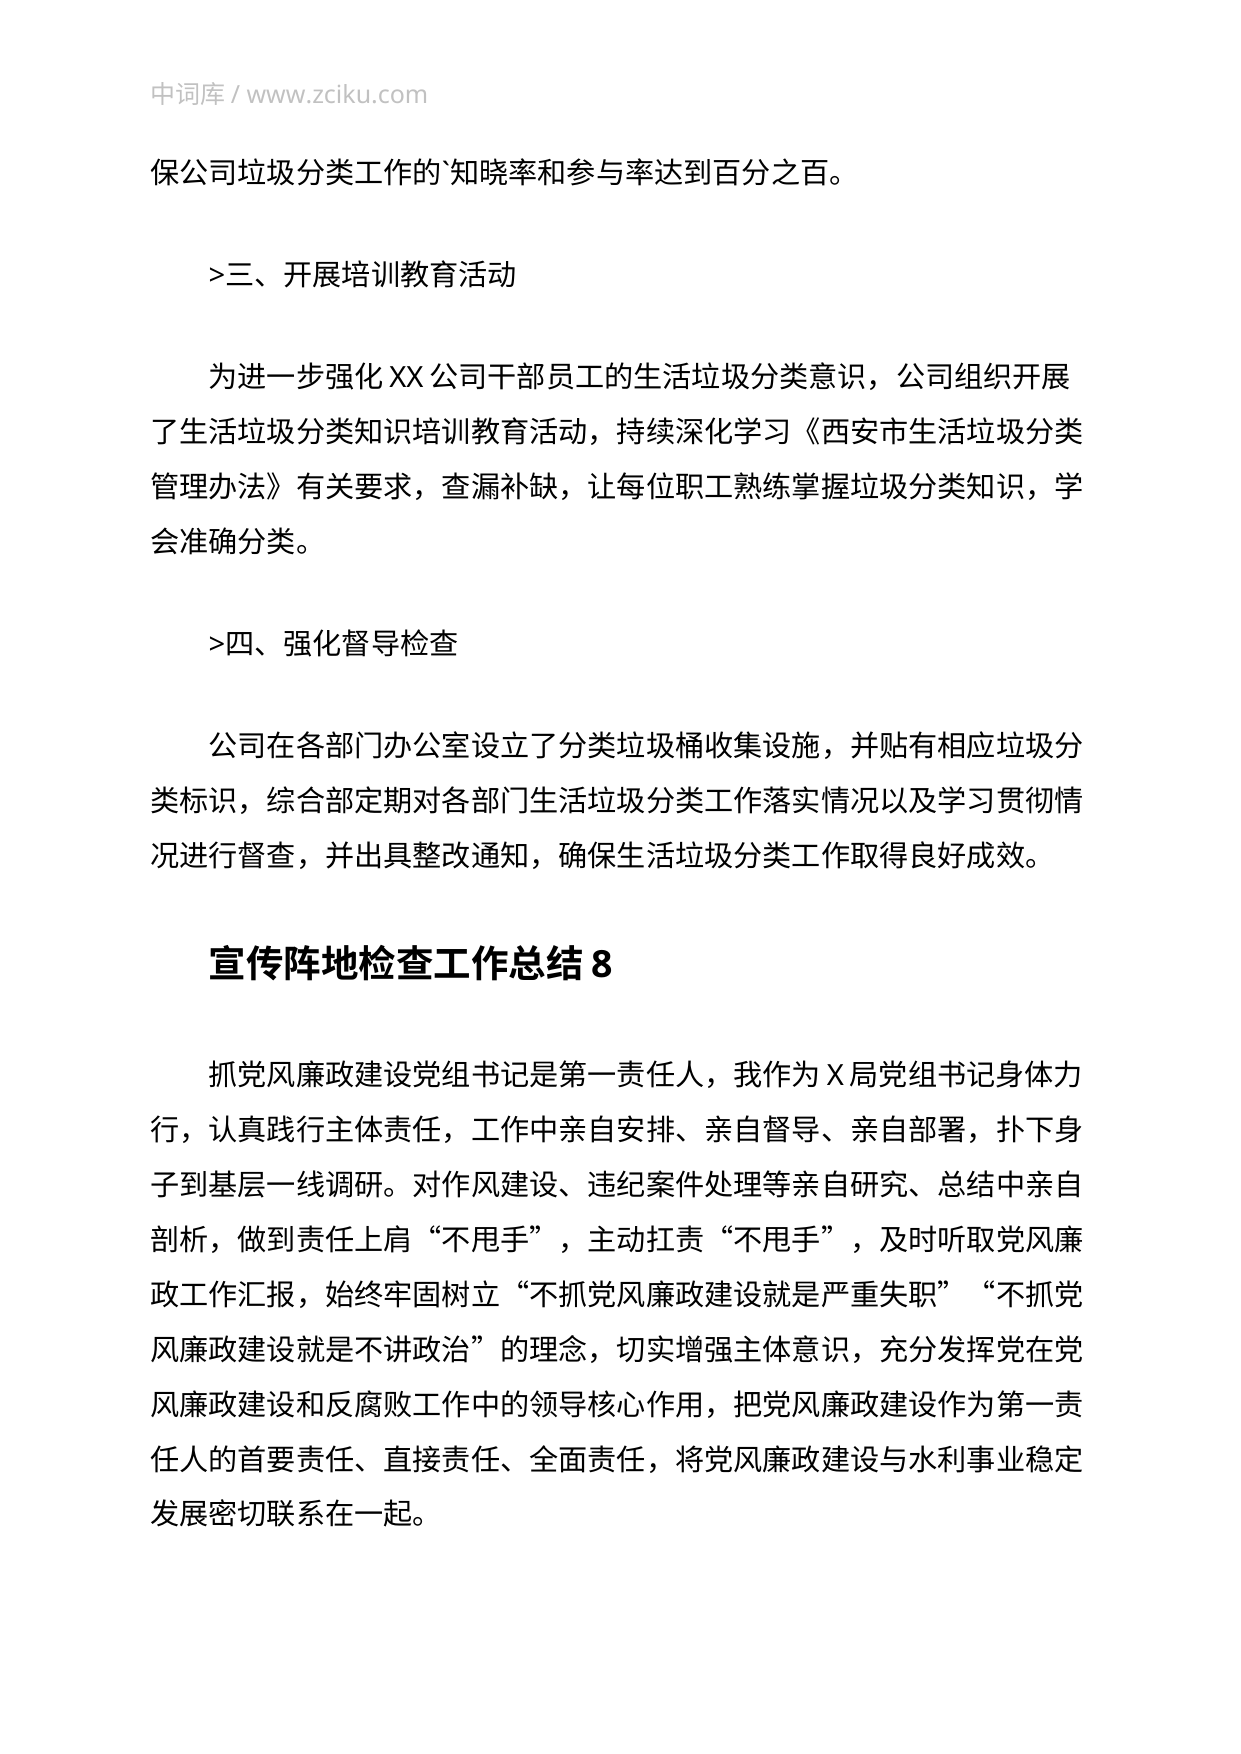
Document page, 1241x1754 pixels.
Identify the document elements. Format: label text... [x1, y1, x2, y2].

text 为进一步强化XX公司干部员工的生活垃圾分类意识，公司组织开展了生活垃圾分类知识培训教育活动，持续深化学习《西安市生活垃圾分类管理办法》有关要求，查漏补缺，让每位职工熟练掌握垃圾分类知识，学会准确分类。 [150, 354, 1090, 561]
text 宣传阵地检查工作总结8 [150, 934, 1090, 988]
text >三、开展培训教育活动 [150, 252, 1090, 294]
text 公司在各部门办公室设立了分类垃圾桶收集设施，并贴有相应垃圾分类标识，综合部定期对各部门生活垃圾分类工作落实情况以及学习贯彻情况进行督查，并出具整改通知，确保生活垃圾分类工作取得良好成效。 [150, 722, 1090, 874]
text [150, 150, 1090, 192]
text 抓党风廉政建设党组书记是第一责任人，我作为X局党组书记身体力行，认真践行主体责任，工作中亲自安排、亲自督导、亲自部署，扑下身子到基层一线调研。对作风建设、违纪案件处理等亲自研究、总结中亲自剖析，做到责任上肩“不甩手”，主动扛责“不甩手”，及时听取党风廉政工作汇报，始终牢固树立“不抓党风廉政建设就是严重失职”“不抓党风廉政建设就是不讲政治”的理念，切实增强主体意识，充分发挥党在党风廉政建设和反腐败工作中的领导核心作用，把党风廉政建设作为第一责任人的首要责任、直接责任、全面责任，将党风廉政建设与水利事业稳定发展密切联系在一起。 [150, 1052, 1090, 1533]
text >四、强化督导检查 [150, 621, 1090, 663]
